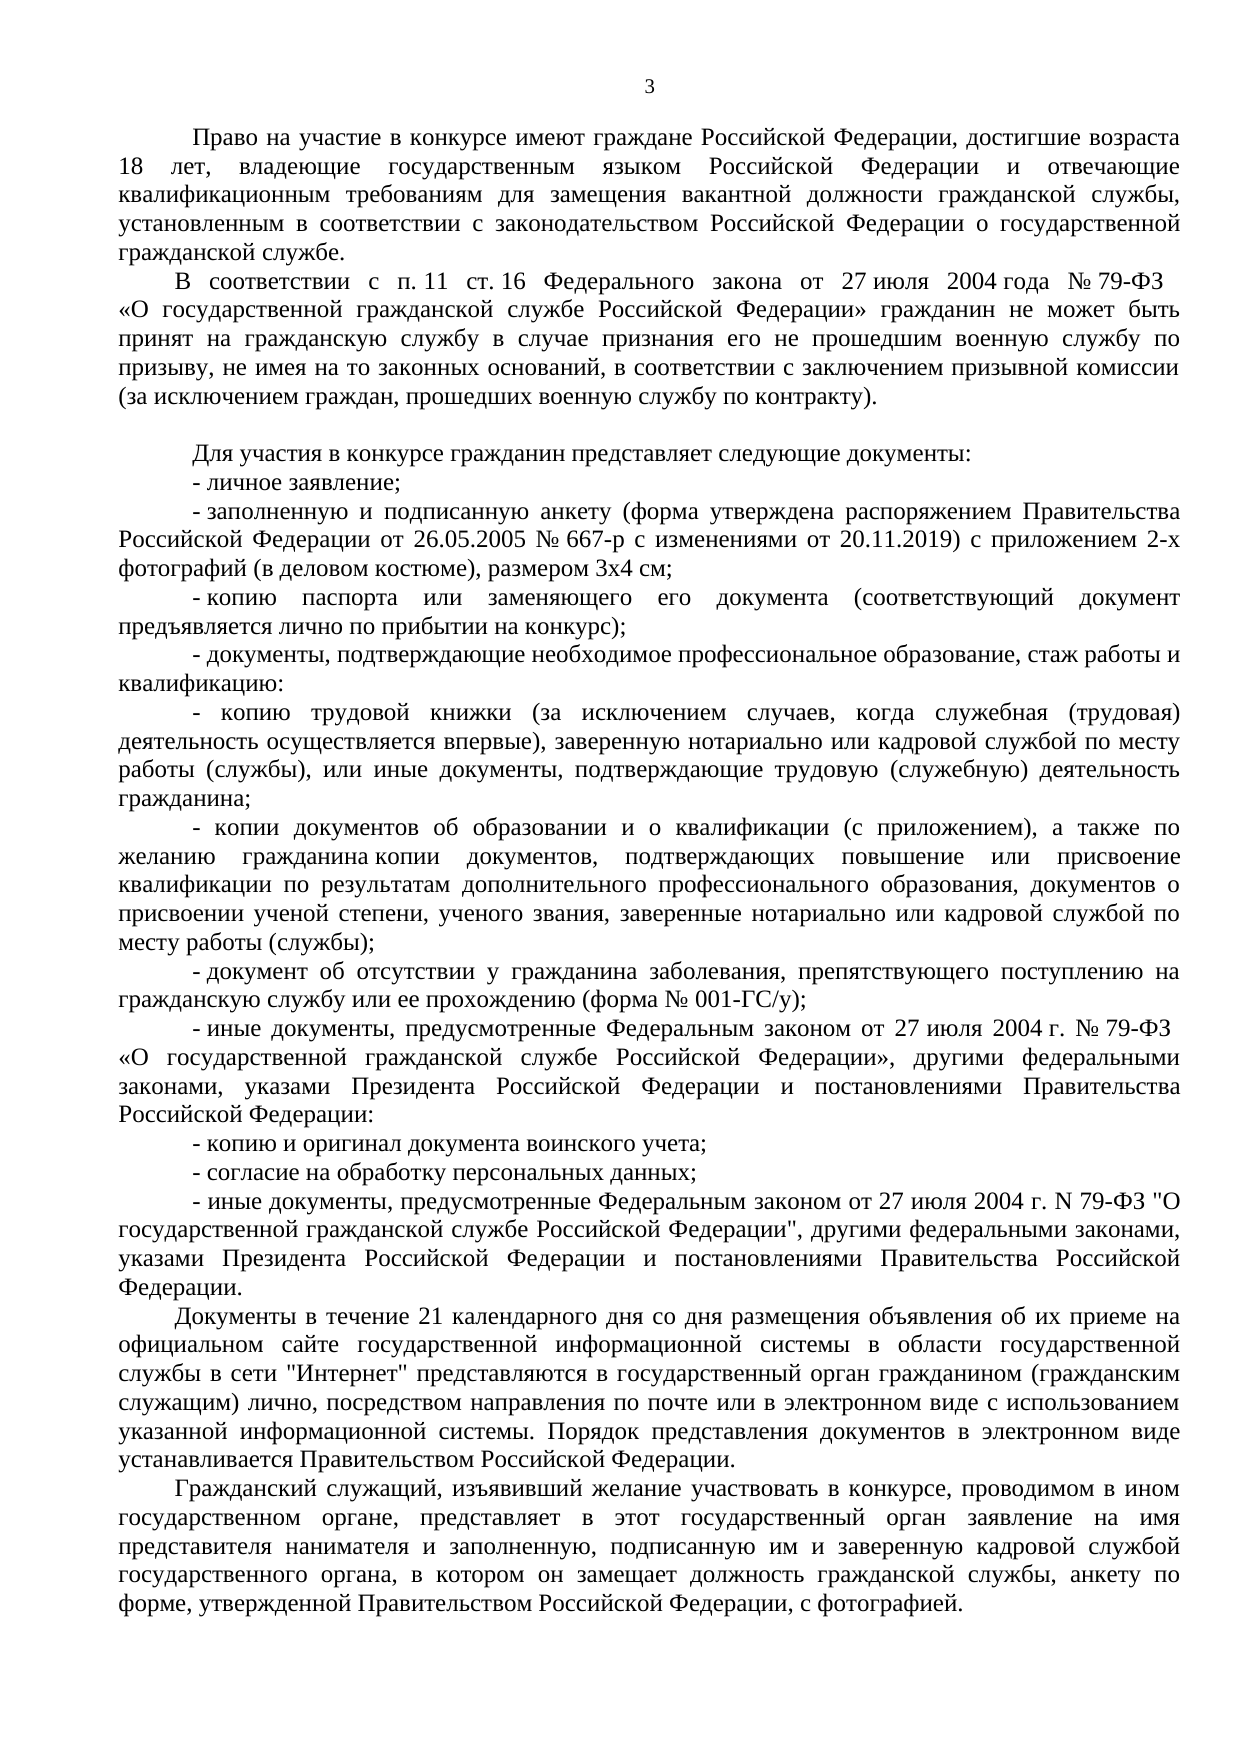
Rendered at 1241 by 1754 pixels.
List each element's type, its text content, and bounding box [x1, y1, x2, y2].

text - заполненную и подписанную анкету (форма утверждена распоряжением Правительства Российской Федерации от 26.05.2005 № 667-р с изменениями от 20.11.2019) с приложением 2-х фотографий (в деловом костюме), размером 3х4 см; [118, 496, 1181, 582]
text - иные документы, предусмотренные Федеральным законом от 27 июля 2004 г. N 79-ФЗ "О государственной гражданской службе Российской Федерации", другими федеральными законами, указами Президента Российской Федерации и постановлениями Правительства Российской Федерации. [118, 1186, 1181, 1301]
text - копию паспорта или заменяющего его документа (соответствующий документ предъявляется лично по прибытии на конкурс); [118, 582, 1181, 639]
text - согласие на обработку персональных данных; [118, 1157, 1181, 1186]
text В соответствии с п. 11 ст. 16 Федерального закона от 27 июля 2004 года № 79-ФЗ «О государственной гражданской службе Российской Федерации» гражданин не может быть принят на гражданскую службу в случае признания его не прошедшим военную службу по призыву, не имея на то законных оснований, в соответствии с заключением призывной комиссии (за исключением граждан, прошедших военную службу по контракту). [118, 266, 1181, 409]
text Документы в течение 21 календарного дня со дня размещения объявления об их приеме на официальном сайте государственной информационной системы в области государственной службы в сети "Интернет" представляются в государственный орган гражданином (гражданским служащим) лично, посредством направления по почте или в электронном виде с использованием указанной информационной системы. Порядок представления документов в электронном виде устанавливается Правительством Российской Федерации. [118, 1301, 1181, 1473]
text - копию трудовой книжки (за исключением случаев, когда служебная (трудовая) деятельность осуществляется впервые), заверенную нотариально или кадровой службой по месту работы (службы), или иные документы, подтверждающие трудовую (служебную) деятельность гражданина; [118, 697, 1181, 812]
text - документ об отсутствии у гражданина заболевания, препятствующего поступлению на гражданскую службу или ее прохождению (форма № 001-ГС/у); [118, 956, 1181, 1013]
text - копию и оригинал документа воинского учета; [118, 1128, 1181, 1157]
text Для участия в конкурсе гражданин представляет следующие документы: [118, 438, 1181, 467]
text Право на участие в конкурсе имеют граждане Российской Федерации, достигшие возраста 18 лет, владеющие государственным языком Российской Федерации и отвечающие квалификационным требованиям для замещения вакантной должности гражданской службы, установленным в соответствии с законодательством Российской Федерации о государственной гражданской службе. [118, 122, 1181, 266]
text - иные документы, предусмотренные Федеральным законом от 27 июля 2004 г. № 79-ФЗ «О государственной гражданской службе Российской Федерации», другими федеральными законами, указами Президента Российской Федерации и постановлениями Правительства Российской Федерации: [118, 1013, 1181, 1128]
text Гражданский служащий, изъявивший желание участвовать в конкурсе, проводимом в ином государственном органе, представляет в этот государственный орган заявление на имя представителя нанимателя и заполненную, подписанную им и заверенную кадровой службой государственного органа, в котором он замещает должность гражданской службы, анкету по форме, утвержденной Правительством Российской Федерации, с фотографией. [118, 1473, 1181, 1617]
text - копии документов об образовании и о квалификации (с приложением), а также по желанию гражданина копии документов, подтверждающих повышение или присвоение квалификации по результатам дополнительного профессионального образования, документов о присвоении ученой степени, ученого звания, заверенные нотариально или кадровой службой по месту работы (службы); [118, 812, 1181, 956]
text - личное заявление; [118, 467, 1181, 496]
text - документы, подтверждающие необходимое профессиональное образование, стаж работы и квалификацию: [118, 639, 1181, 697]
